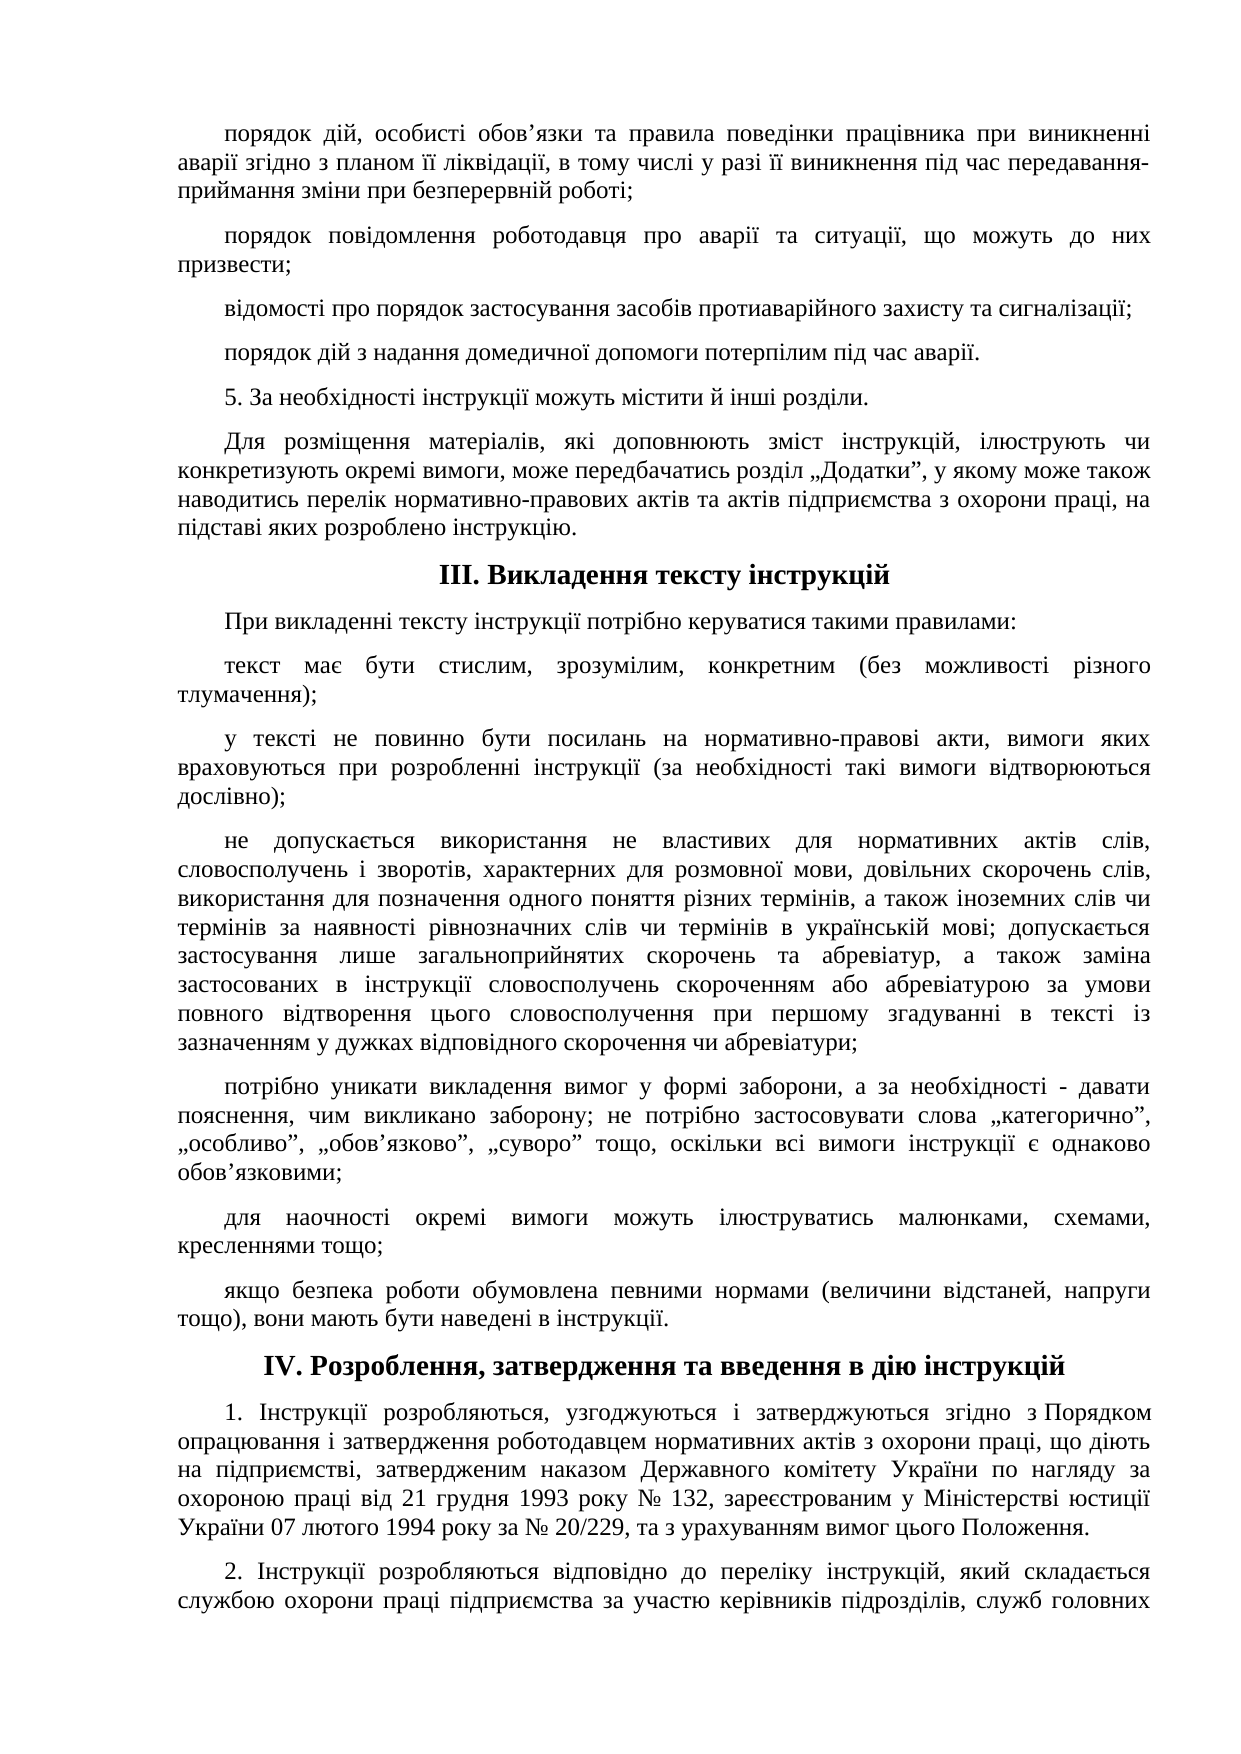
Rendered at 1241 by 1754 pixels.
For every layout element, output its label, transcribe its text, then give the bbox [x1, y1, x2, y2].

text потрібно уникати викладення вимог у формі заборони, а за необхідності - давати пояснення, чим викликано заборону; не потрібно застосовувати слова „категорично”, „особливо”, „обов’язково”, „суворо” тощо, оскільки всі вимоги інструкції є однаково обов’язковими; [177, 1071, 1152, 1186]
text якщо безпека роботи обумовлена певними нормами (величини відстаней, напруги тощо), вони мають бути наведені в інструкції. [177, 1275, 1152, 1332]
text III. Викладення тексту інструкцій [224, 557, 1105, 590]
text 1. Інструкції розробляються, узгоджуються і затверджуються згідно з Порядком опрацювання і затвердження роботодавцем нормативних актів з охорони праці, що діють на підприємстві, затвердженим наказом Державного комітету України по нагляду за охороною праці від 21 грудня 1993 року № 132, зареєстрованим у Міністерстві юстиції України 07 лютого 1994 року за № 20/229, та з урахуванням вимог цього Положення. [177, 1397, 1152, 1541]
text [177, 1556, 1152, 1614]
text для наочності окремі вимоги можуть ілюструватись малюнками, схемами, кресленнями тощо; [177, 1202, 1152, 1259]
text не допускається використання не властивих для нормативних актів слів, словосполучень і зворотів, характерних для розмовної мови, довільних скорочень слів, використання для позначення одного поняття різних термінів, а також іноземних слів чи термінів за наявності рівнозначних слів чи термінів в українській мові; допускається застосування лише загальноприйнятих скорочень та абревіатур, а також заміна застосованих в інструкції словосполучень скороченням або абревіатурою за умови повного відтворення цього словосполучення при першому згадуванні в тексті із зазначенням у дужках відповідного скорочення чи абревіатури; [177, 825, 1152, 1055]
text При викладенні тексту інструкції потрібно керуватися такими правилами: [177, 606, 1152, 635]
text відомості про порядок застосування засобів протиаварійного захисту та сигналізації; [177, 293, 1152, 322]
text IV. Розроблення, затвердження та введення в дію інструкцій [224, 1348, 1105, 1381]
text Для розміщення матеріалів, які доповнюють зміст інструкцій, ілюструють чи конкретизують окремі вимоги, може передбачатись розділ „Додатки”, у якому може також наводитись перелік нормативно-правових актів та актів підприємства з охорони праці, на підставі яких розроблено інструкцію. [177, 426, 1152, 541]
text порядок дій, особисті обов’язки та правила поведінки працівника при виникненні аварії згідно з планом її ліквідації, в тому числі у разі її виникнення під час передавання-приймання зміни при безперервній роботі; [177, 118, 1152, 204]
text 5. За необхідності інструкції можуть містити й інші розділи. [177, 382, 1152, 411]
text порядок повідомлення роботодавця про аварії та ситуації, що можуть до них призвести; [177, 220, 1152, 277]
text текст має бути стислим, зрозумілим, конкретним (без можливості різного тлумачення); [177, 650, 1152, 708]
text у тексті не повинно бути посилань на нормативно-правові акти, вимоги яких враховуються при розробленні інструкції (за необхідності такі вимоги відтворюються дослівно); [177, 723, 1152, 810]
text порядок дій з надання домедичної допомоги потерпілим під час аварії. [177, 337, 1152, 366]
